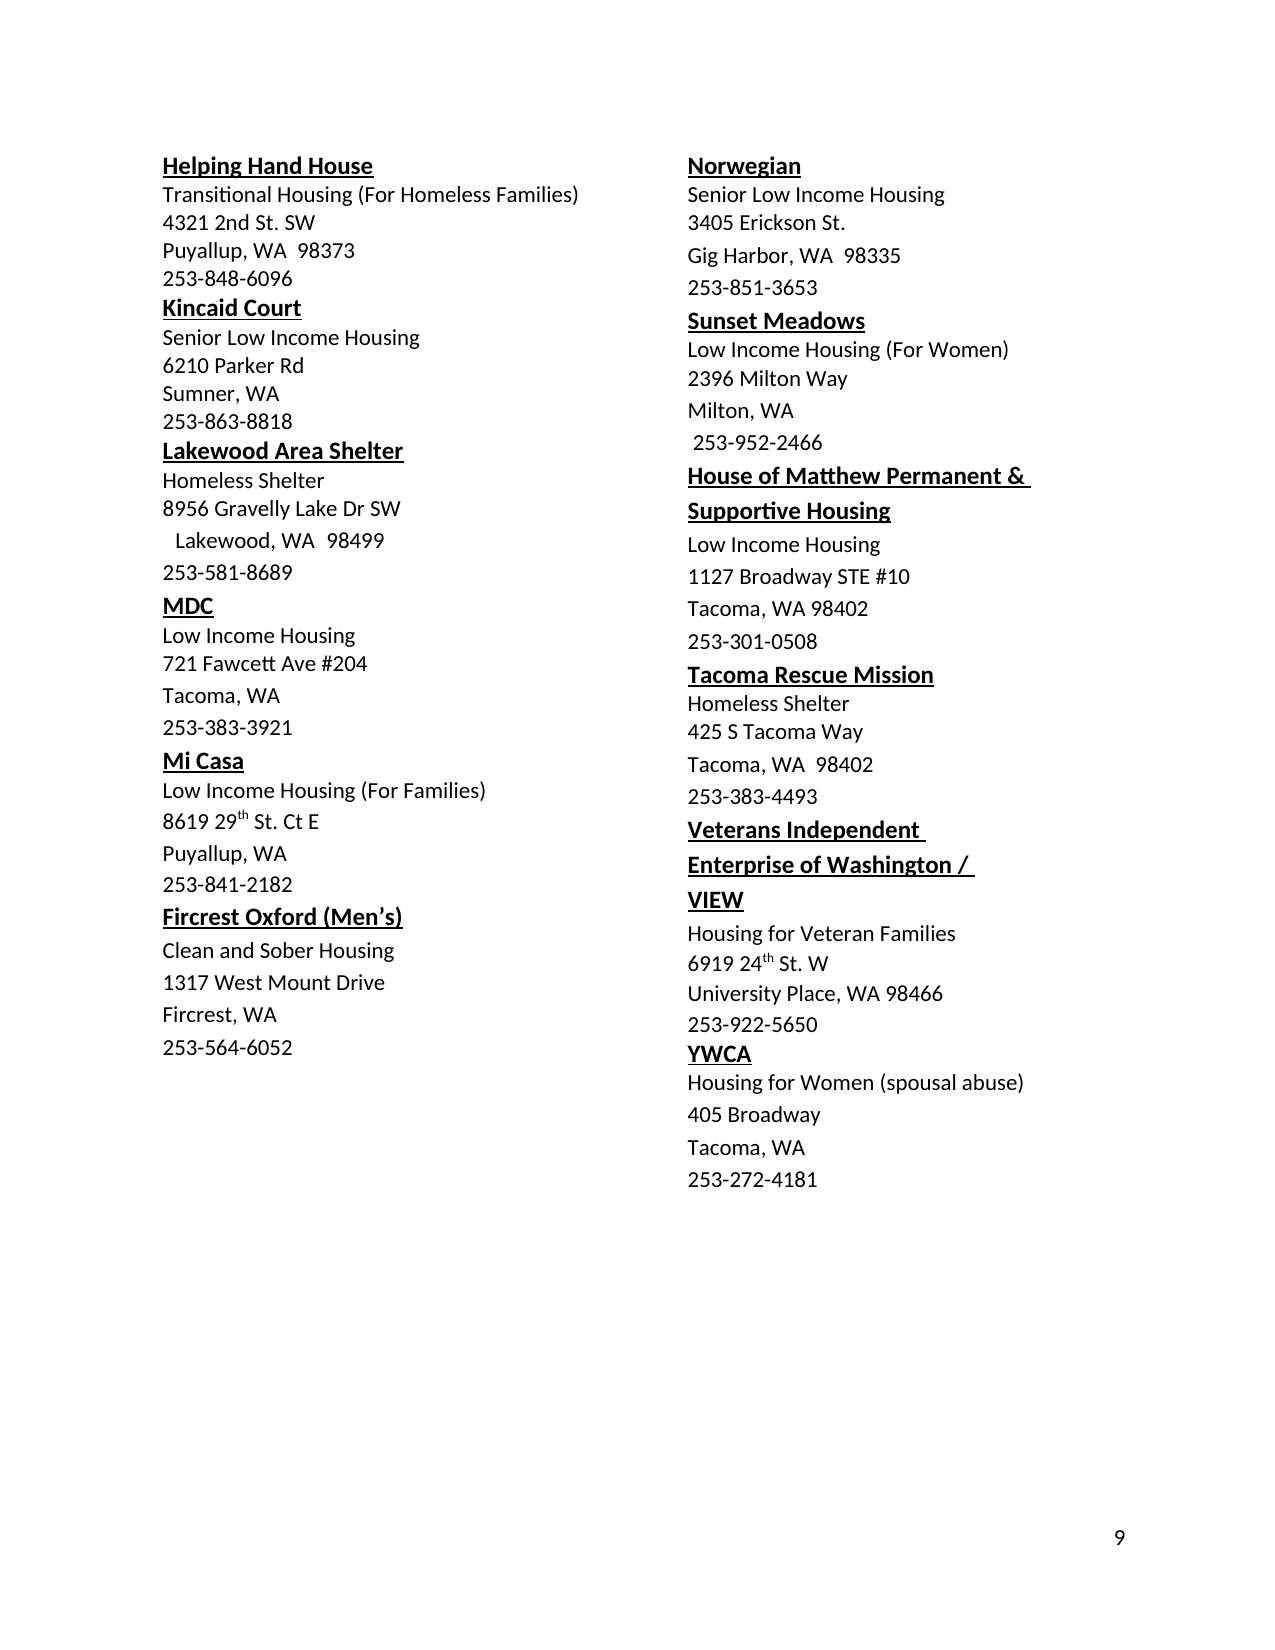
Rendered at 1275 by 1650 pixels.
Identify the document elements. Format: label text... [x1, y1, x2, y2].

text Tacoma, WA 98402 [687, 750, 1008, 778]
text 1127 Broadway STE #10 [687, 562, 1034, 590]
text 253-922-5650 [687, 1010, 1125, 1038]
text Homeless Shelter [687, 689, 1125, 717]
text Puyallup, WA 98373 [162, 237, 523, 264]
text 4321 2nd St. SW [162, 208, 523, 237]
text Transitional Housing (For Homeless Families) [162, 181, 591, 208]
text 6919 24th St. W [687, 949, 1013, 977]
text 721 Fawcett Ave #204 [162, 649, 523, 677]
text 3405 Erickson St. [687, 208, 1022, 237]
text Senior Low Income Housing [162, 323, 513, 351]
text Housing for Veteran Families [687, 919, 1013, 947]
subtitle Veterans Independent Enterprise of Washington / VIEW [687, 814, 1022, 914]
text Senior Low Income Housing [687, 181, 1125, 208]
text 253-851-3653 [687, 273, 1022, 301]
subtitle YWCA [687, 1038, 1125, 1068]
subtitle Low Income Housing [162, 621, 600, 649]
text Puyallup, WA [162, 839, 573, 867]
text Fircrest Oxford (Men’s) Clean and Sober Housing [162, 901, 448, 964]
text 425 S Tacoma Way [687, 717, 1008, 746]
text 8619 29th St. Ct E [162, 807, 573, 835]
text Sumner, WA [162, 379, 513, 407]
text Gig Harbor, WA 98335 [687, 241, 1022, 269]
subtitle Kincaid Court [162, 293, 600, 323]
text 253-383-4493 [687, 782, 1008, 810]
subtitle MDC [162, 590, 600, 621]
text 2396 Milton Way [687, 364, 976, 392]
subtitle Tacoma Rescue Mission [687, 659, 1125, 689]
subtitle Lakewood Area Shelter [162, 435, 600, 466]
subtitle Mi Casa [162, 745, 600, 776]
subtitle Sunset Meadows [687, 305, 1125, 336]
text 253-848-6096 [162, 264, 523, 293]
text Tacoma, WA [687, 1133, 1031, 1161]
text 253-564-6052 [162, 1033, 600, 1061]
text University Place, WA 98466 [687, 979, 1013, 1007]
text Milton, WA [687, 396, 976, 424]
subtitle Helping Hand House [162, 150, 600, 181]
text Lakewood, WA 98499 [165, 526, 520, 554]
text Low Income Housing (For Women) [687, 336, 1125, 364]
text 1317 West Mount Drive Fircrest, WA [162, 968, 448, 1028]
text 253-581-8689 [162, 558, 520, 586]
text Tacoma, WA 98402 [687, 594, 1034, 623]
text House of Matthew Permanent & Supportive Housing [687, 460, 1034, 526]
text Tacoma, WA [162, 681, 523, 709]
text 8956 Gravelly Lake Dr SW [162, 494, 520, 522]
subtitle Norwegian [687, 150, 1125, 181]
text 253-863-8818 [162, 407, 513, 435]
text 253-383-3921 [162, 713, 523, 741]
text Homeless Shelter [162, 466, 600, 494]
text 253-841-2182 [162, 870, 573, 898]
text Low Income Housing [687, 530, 1034, 558]
text 253-301-0508 [687, 627, 1034, 655]
text Low Income Housing (For Families) [162, 776, 573, 804]
text Housing for Women (spousal abuse) 405 Broadway [687, 1068, 1031, 1128]
text 253-272-4181 [687, 1165, 1125, 1193]
text 6210 Parker Rd [162, 351, 513, 379]
text 253-952-2466 [687, 428, 976, 456]
